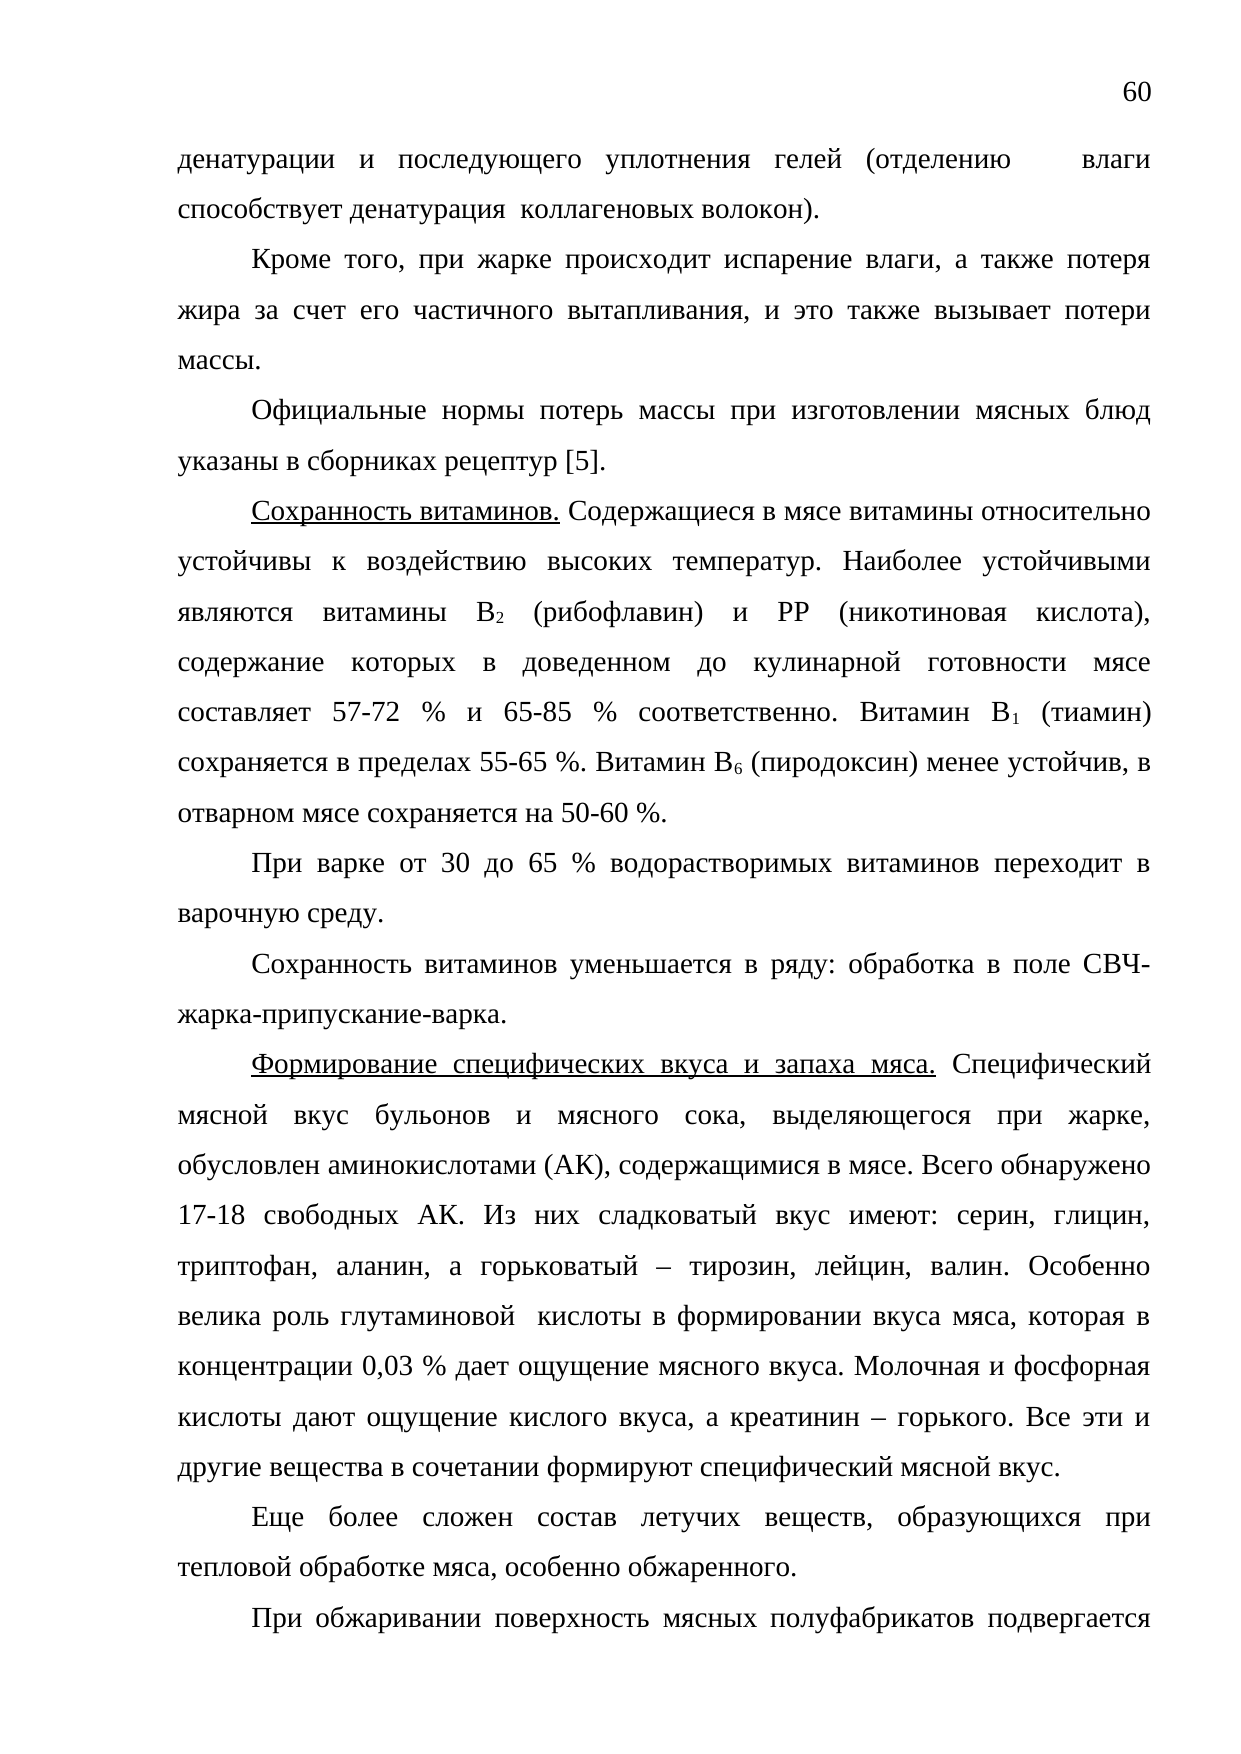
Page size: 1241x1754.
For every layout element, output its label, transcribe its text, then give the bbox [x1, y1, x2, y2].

text Официальные нормы потерь массы при изготовлении мясных блюд указаны в сборниках рецептур [5]. [177, 392, 1152, 476]
text При варке от 30 до 65 % водорастворимых витаминов переходит в варочную среду. [177, 845, 1152, 929]
text Сохранность витаминов. Содержащиеся в мясе витамины относительно устойчивы к воздействию высоких температур. Наиболее устойчивыми являются витамины В2 (рибофлавин) и РР (никотиновая кислота), содержание которых в доведенном до кулинарной готовности мясе составляет 57-72 % и 65-85 % соответственно. Витамин В1 (тиамин) сохраняется в пределах 55-65 %. Витамин В6 (пиродоксин) менее устойчив, в отварном мясе сохраняется на 50-60 %. [177, 493, 1152, 828]
text Формирование специфических вкуса и запаха мяса. Специфический мясной вкус бульонов и мясного сока, выделяющегося при жарке, обусловлен аминокислотами (АК), содержащимися в мясе. Всего обнаружено 17-18 свободных АК. Из них сладковатый вкус имеют: серин, глицин, триптофан, аланин, а горьковатый – тирозин, лейцин, валин. Особенно велика роль глутаминовой кислоты в формировании вкуса мяса, которая в концентрации 0,03 % дает ощущение мясного вкуса. Молочная и фосфорная кислоты дают ощущение кислого вкуса, а креатинин – горького. Все эти и другие вещества в сочетании формируют специфический мясной вкус. [177, 1046, 1152, 1482]
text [177, 1600, 1152, 1633]
text Кроме того, при жарке происходит испарение влаги, а также потеря жира за счет его частичного вытапливания, и это также вызывает потери массы. [177, 241, 1152, 376]
text Сохранность витаминов уменьшается в ряду: обработка в поле СВЧ-жарка-припускание-варка. [177, 946, 1152, 1030]
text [177, 141, 1152, 225]
text Еще более сложен состав летучих веществ, образующихся при тепловой обработке мяса, особенно обжаренного. [177, 1499, 1152, 1583]
